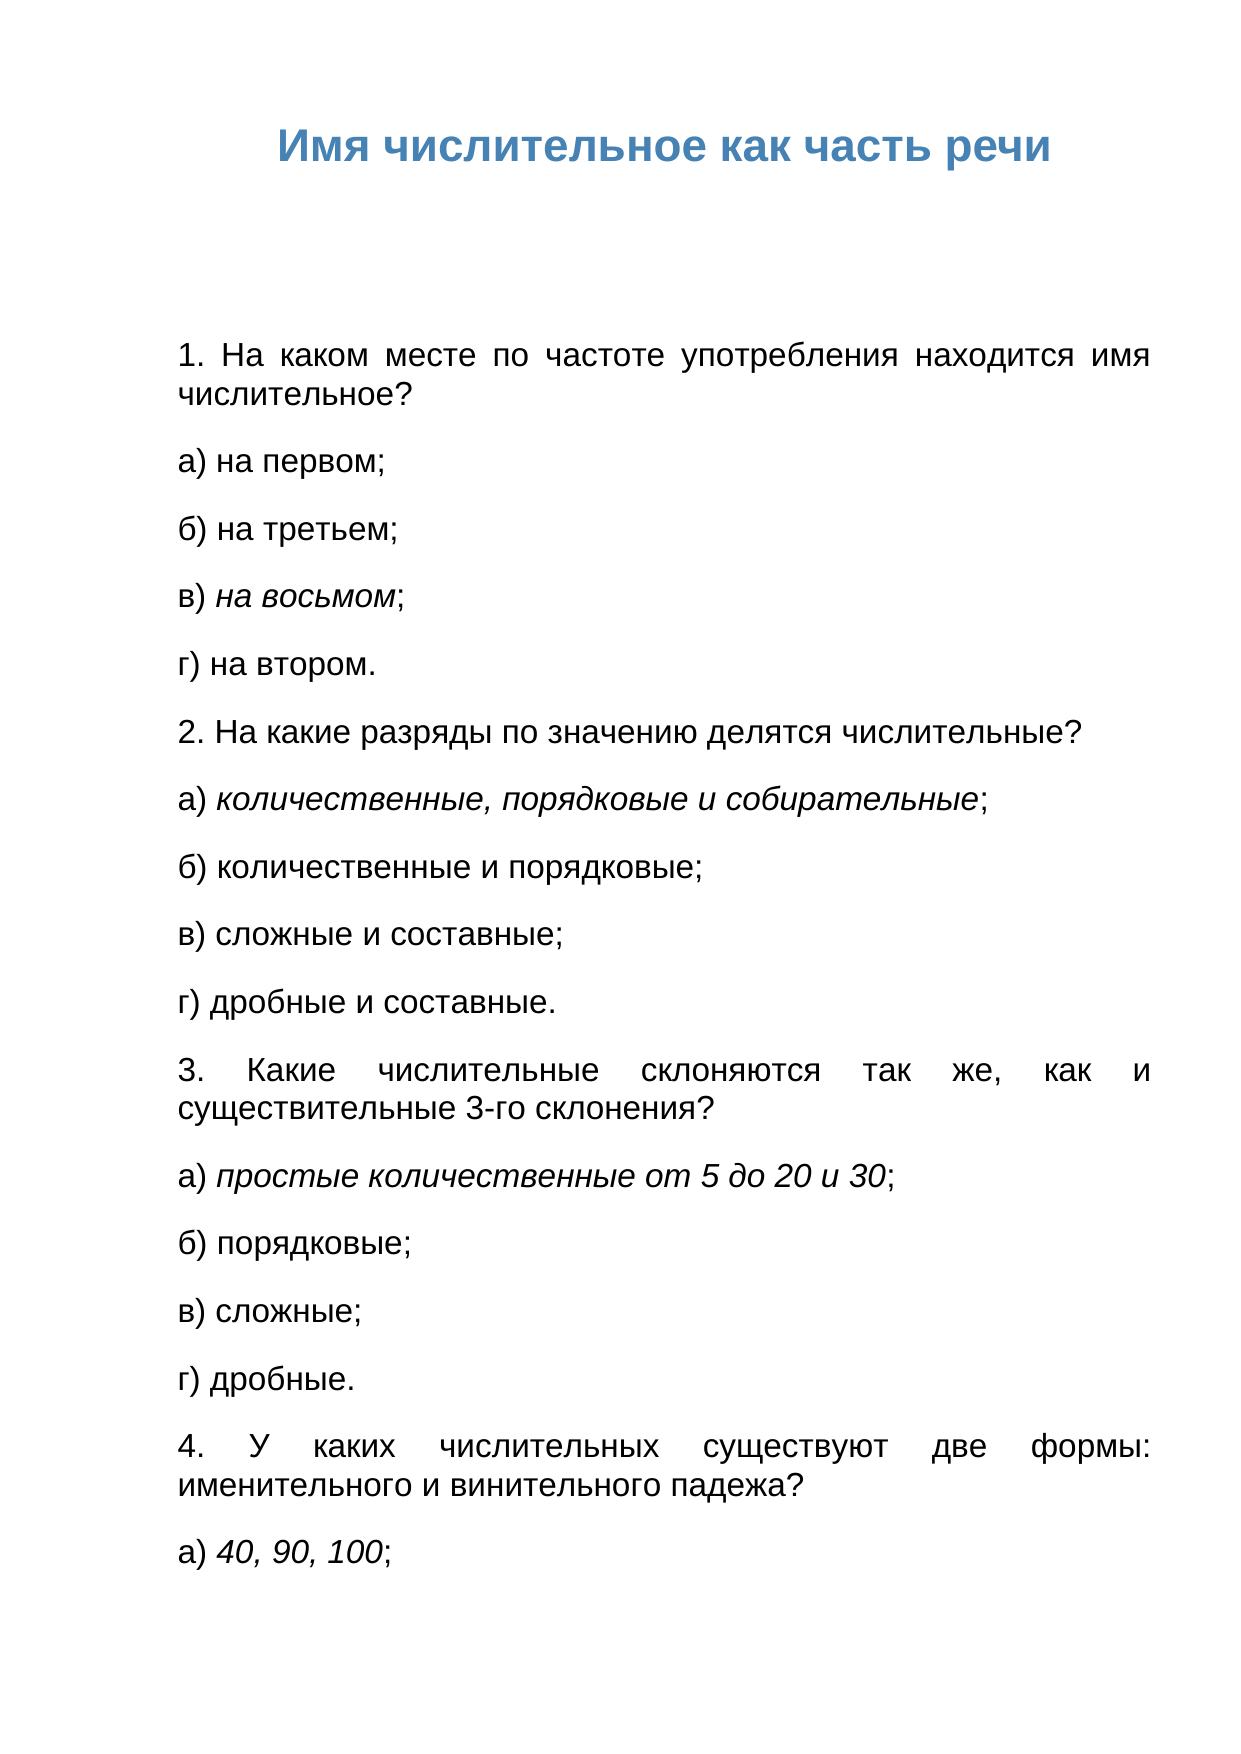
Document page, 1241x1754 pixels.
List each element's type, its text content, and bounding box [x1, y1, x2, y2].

text в) сложные; [177, 1291, 1152, 1329]
text а) 40, 90, 100; [177, 1532, 1152, 1571]
text 4. У каких числительных существуют две формы: именительного и винительного падежа? [177, 1426, 1152, 1503]
text 2. На какие разряды по значению делятся числительные? [177, 712, 1152, 750]
text 1. На каком месте по частоте употребления находится имя числительное? [177, 335, 1152, 412]
text 3. Какие числительные склоняются так же, как и существительные 3-го склонения? [177, 1050, 1152, 1127]
text а) количественные, порядковые и собирательные; [177, 779, 1152, 818]
text Имя числительное как часть речи [177, 118, 1152, 171]
text г) на втором. [177, 644, 1152, 682]
text а) простые количественные от 5 до 20 и 30; [177, 1156, 1152, 1194]
text б) количественные и порядковые; [177, 847, 1152, 885]
text б) порядковые; [177, 1223, 1152, 1262]
text б) на третьем; [177, 509, 1152, 547]
text г) дробные и составные. [177, 982, 1152, 1021]
text в) сложные и составные; [177, 914, 1152, 953]
text г) дробные. [177, 1358, 1152, 1397]
text а) на первом; [177, 441, 1152, 480]
text в) на восьмом; [177, 576, 1152, 615]
